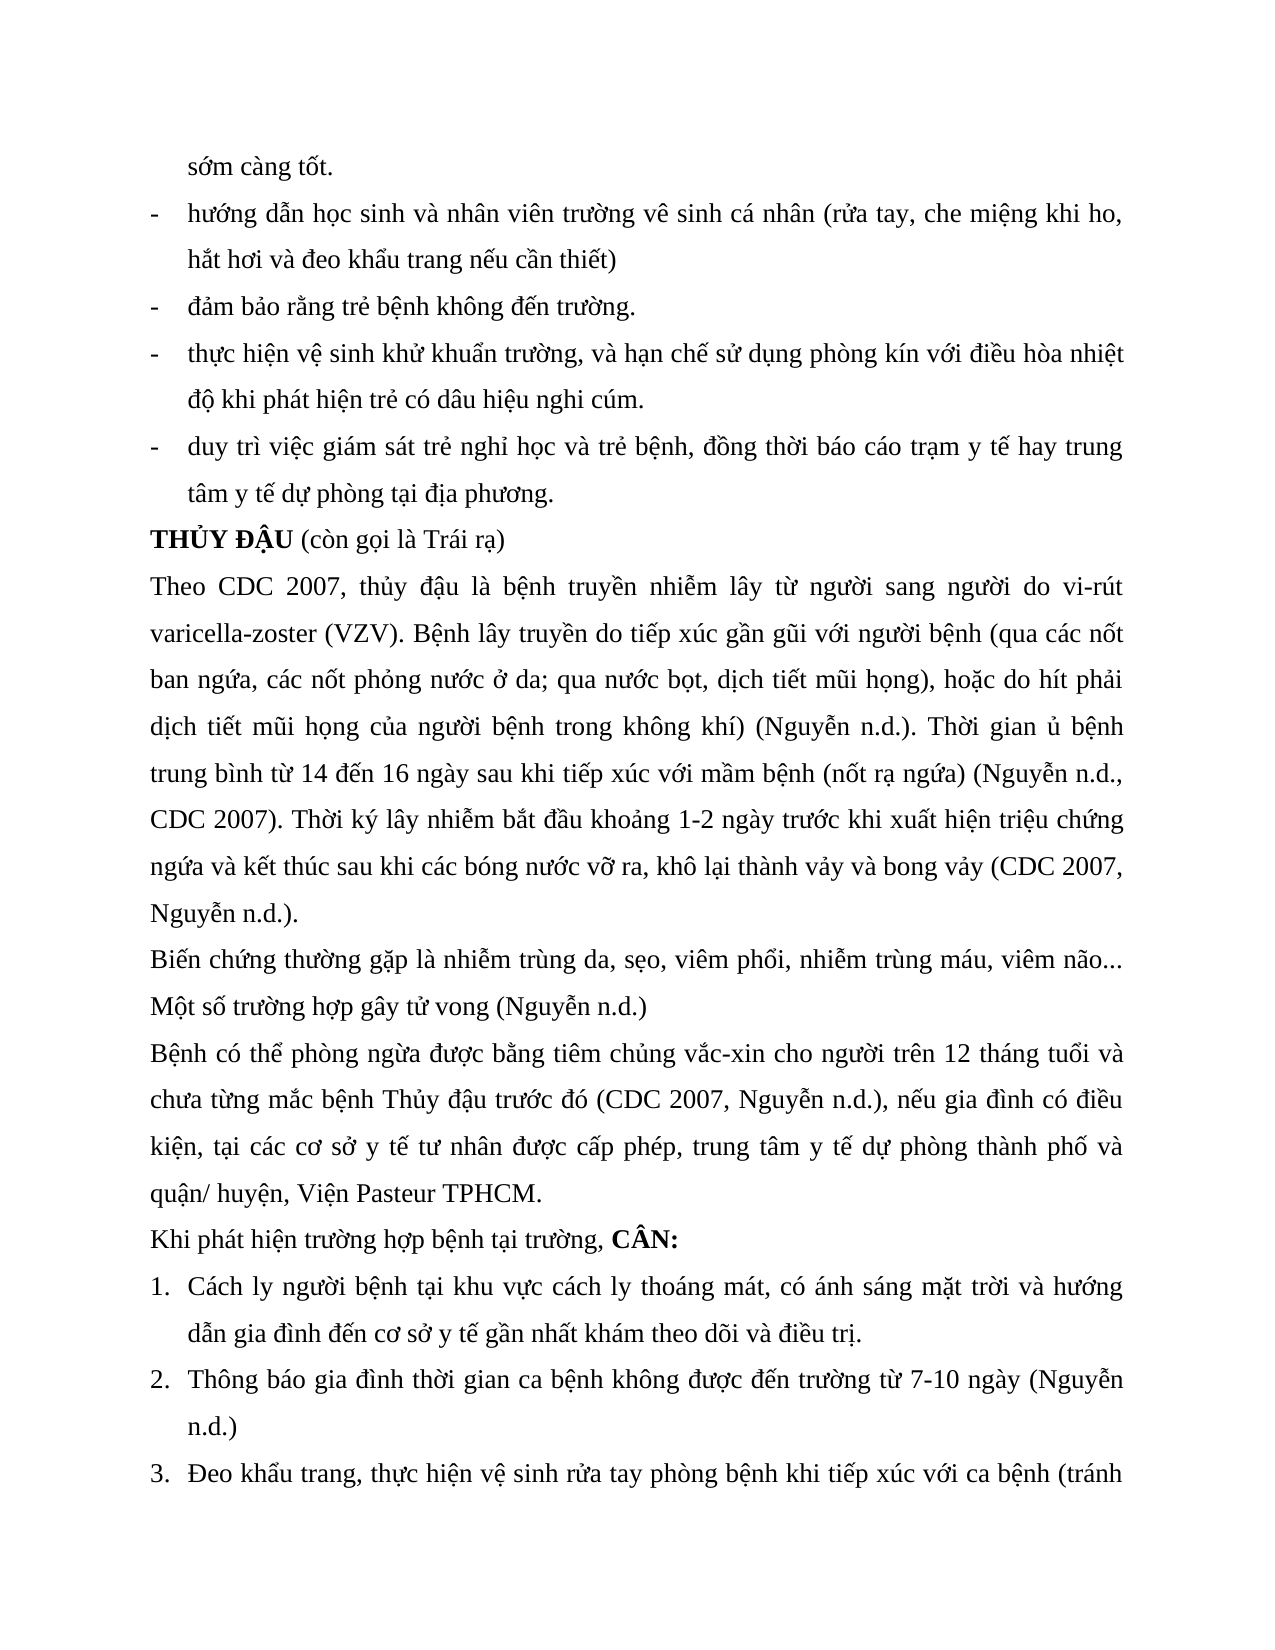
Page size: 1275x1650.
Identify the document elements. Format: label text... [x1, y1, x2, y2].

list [150, 150, 1125, 181]
list duy trì việc giám sát trẻ nghỉ học và trẻ bệnh, đồng thời báo cáo trạm y tế hay trung tâm y tế dự phòng tại địa phương. [150, 430, 1125, 508]
text THỦY ĐẬU (còn gọi là Trái rạ) [150, 523, 1125, 554]
list đảm bảo rằng trẻ bệnh không đến trường. [150, 290, 1125, 321]
list hướng dẫn học sinh và nhân viên trường vê sinh cá nhân (rửa tay, che miệng khi ho, hắt hơi và đeo khẩu trang nếu cần thiết) [150, 197, 1125, 274]
list Thông báo gia đình thời gian ca bệnh không được đến trường từ 7-10 ngày (Nguyễn n.d.) [150, 1363, 1125, 1441]
text Bệnh có thể phòng ngừa được bằng tiêm chủng vắc-xin cho người trên 12 tháng tuổi và chưa từng mắc bệnh Thủy đậu trước đó (CDC 2007, Nguyễn n.d.), nếu gia đình có điều kiện, tại các cơ sở y tế tư nhân được cấp phép, trung tâm y tế dự phòng thành phố và quận/ huyện, Viện Pasteur TPHCM. [150, 1037, 1125, 1208]
text Theo CDC 2007, thủy đậu là bệnh truyền nhiễm lây từ người sang người do vi-rút varicella-zoster (VZV). Bệnh lây truyền do tiếp xúc gần gũi với người bệnh (qua các nốt ban ngứa, các nốt phỏng nước ở da; qua nước bọt, dịch tiết mũi họng), hoặc do hít phải dịch tiết mũi họng của người bệnh trong không khí) (Nguyễn n.d.). Thời gian ủ bệnh trung bình từ 14 đến 16 ngày sau khi tiếp xúc với mầm bệnh (nốt rạ ngứa) (Nguyễn n.d., CDC 2007). Thời ký lây nhiễm bắt đầu khoảng 1-2 ngày trước khi xuất hiện triệu chứng ngứa và kết thúc sau khi các bóng nước vỡ ra, khô lại thành vảy và bong vảy (CDC 2007, Nguyễn n.d.). [150, 570, 1125, 928]
text Biến chứng thường gặp là nhiễm trùng da, sẹo, viêm phổi, nhiễm trùng máu, viêm não... Một số trường hợp gây tử vong (Nguyễn n.d.) [150, 943, 1125, 1021]
text Khi phát hiện trường hợp bệnh tại trường, CÂN: [150, 1223, 1125, 1254]
list thực hiện vệ sinh khử khuẩn trường, và hạn chế sử dụng phòng kín với điều hòa nhiệt độ khi phát hiện trẻ có dâu hiệu nghi cúm. [150, 337, 1125, 414]
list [150, 1457, 1125, 1488]
list Cách ly người bệnh tại khu vực cách ly thoáng mát, có ánh sáng mặt trời và hướng dẫn gia đình đến cơ sở y tế gần nhất khám theo dõi và điều trị. [150, 1270, 1125, 1348]
